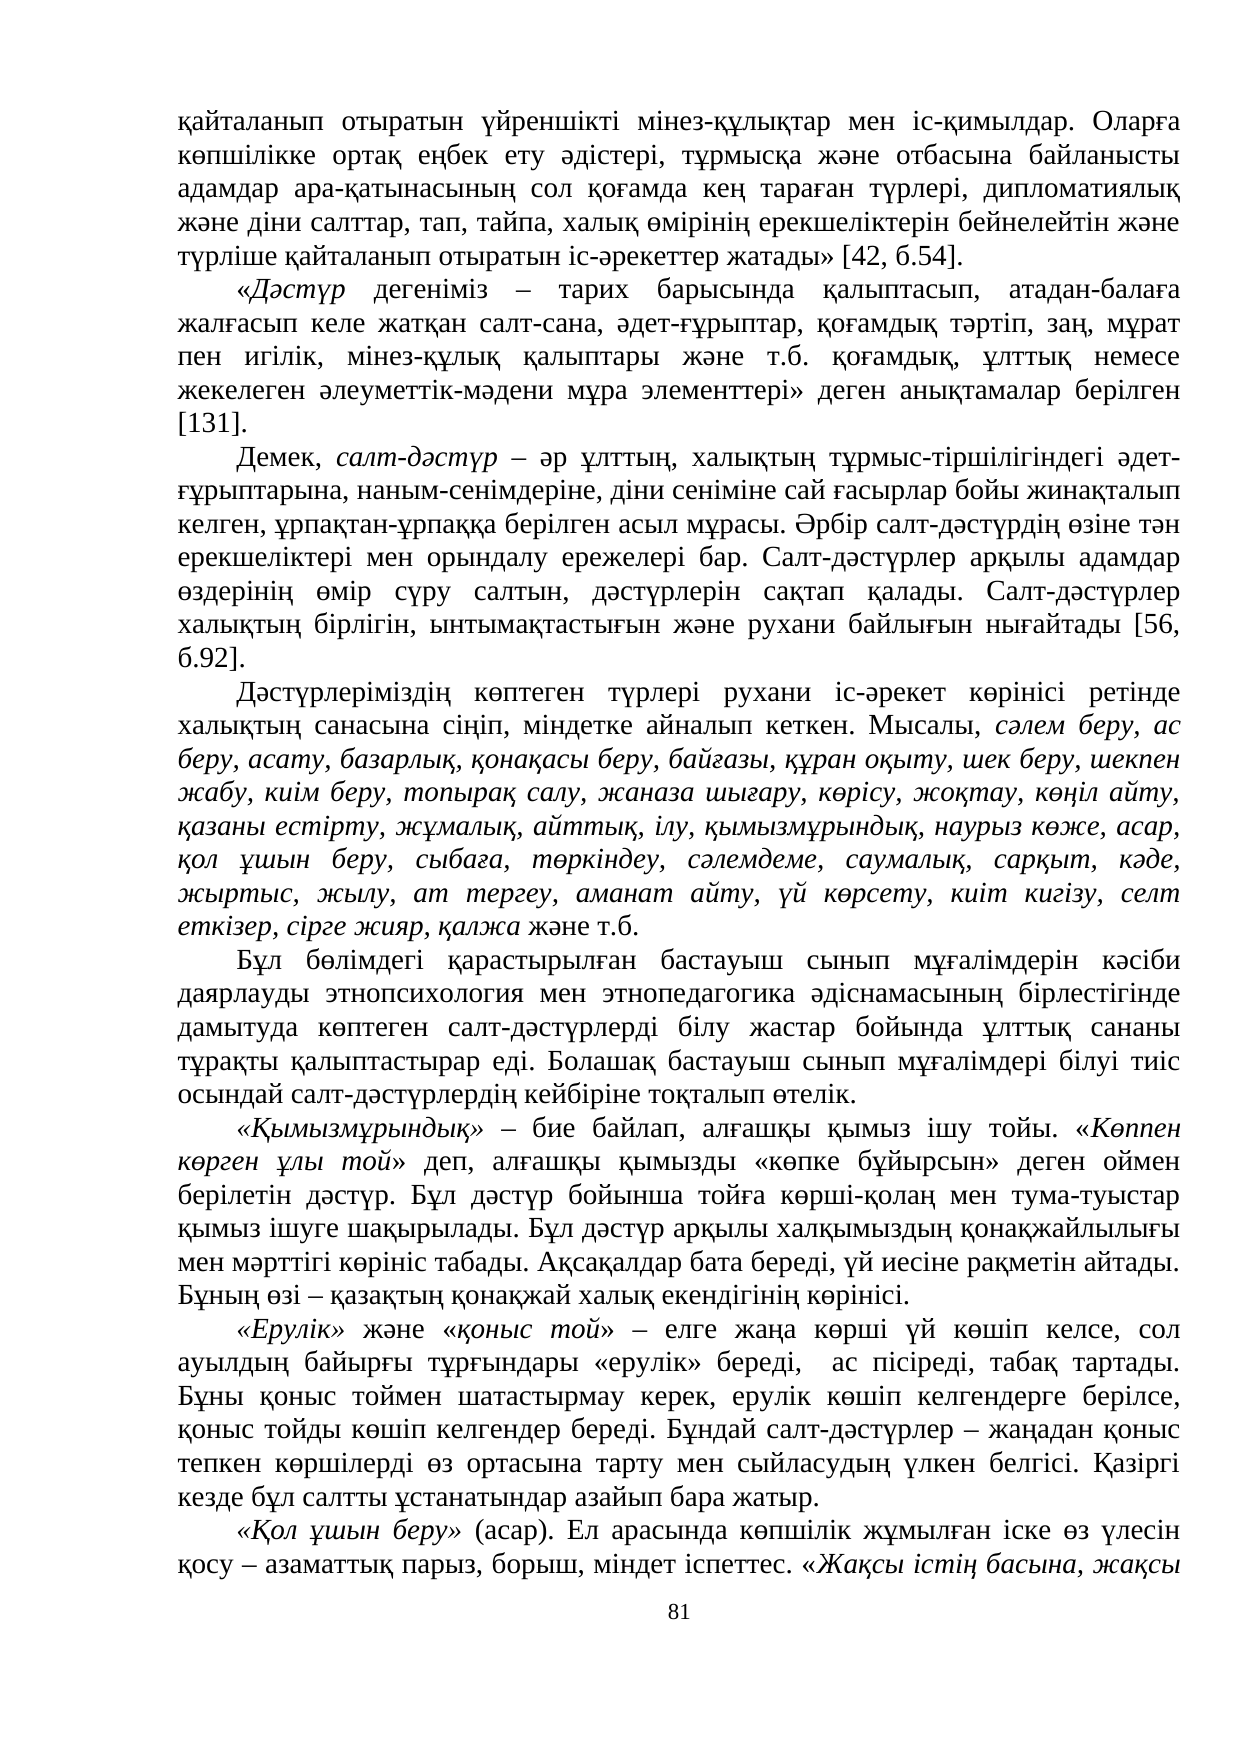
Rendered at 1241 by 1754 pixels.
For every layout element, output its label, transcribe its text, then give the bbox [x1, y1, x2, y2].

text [177, 103, 1181, 271]
text Бұл бөлімдегі қарастырылған бастауыш сынып мұғалімдерін кәсіби даярлауды этнопсихология мен этнопедагогика әдіснамасының бірлестігінде дамытуда көптеген салт-дәстүрлерді білу жастар бойында ұлттық сананы тұрақты қалыптастырар еді. Болашақ бастауыш сынып мұғалімдері білуі тиіс осындай салт-дәстүрлердің кейбіріне тоқталып өтелік. [177, 942, 1181, 1110]
text «Қымызмұрындық» – бие байлап, алғашқы қымыз ішу тойы. «Көппен көрген ұлы той» деп, алғашқы қымызды «көпке бұйырсын» деген оймен берілетін дәстүр. Бұл дәстүр бойынша тойға көрші-қолаң мен тума-туыстар қымыз ішуге шақырылады. Бұл дәстүр арқылы халқымыздың қонақжайлылығы мен мәрттігі көрініс табады. Ақсақалдар бата береді, үй иесіне рақметін айтады. Бұның өзі – қазақтың қонақжай халық екендігінің көрінісі. [177, 1110, 1181, 1311]
text Дәстүрлеріміздің көптеген түрлері рухани іс-әрекет көрінісі ретінде халықтың санасына сіңіп, міндетке айналып кеткен. Мысалы, сәлем беру, ас беру, асату, базарлық, қонақасы беру, байғазы, құран оқыту, шек беру, шекпен жабу, киім беру, топырақ салу, жаназа шығару, көрісу, жоқтау, көңіл айту, қазаны естірту, жұмалық, айттық, ілу, қымызмұрындық, наурыз көже, асар, қол ұшын беру, сыбаға, төркіндеу, сәлемдеме, саумалық, сарқыт, кәде, жыртыс, жылу, ат тергеу, аманат айту, үй көрсету, киіт кигізу, селт еткізер, сірге жияр, қалжа және т.б. [177, 674, 1181, 942]
text «Дәстүр дегеніміз – тарих барысында қалыптасып, атадан-балаға жалғасып келе жатқан салт-сана, әдет-ғұрыптар, қоғамдық тәртіп, заң, мұрат пен игілік, мінез-құлық қалыптары және т.б. қоғамдық, ұлттық немесе жекелеген әлеуметтік-мәдени мұра элементтері» деген анықтамалар берілген [131]. [177, 271, 1181, 439]
text Демек, салт-дәстүр – әр ұлттың, халықтың тұрмыс-тіршілігіндегі әдет-ғұрыптарына, наным-сенімдеріне, діни сеніміне сай ғасырлар бойы жинақталып келген, ұрпақтан-ұрпаққа берілген асыл мұрасы. Әрбір салт-дәстүрдің өзіне тән ерекшеліктері мен орындалу ережелері бар. Салт-дәстүрлер арқылы адамдар өздерінің өмір сүру салтын, дәстүрлерін сақтап қалады. Салт-дәстүрлер халықтың бірлігін, ынтымақтастығын және рухани байлығын нығайтады [56, б.92]. [177, 439, 1181, 674]
text «Ерулік» және «қоныс той» – елге жаңа көрші үй көшіп келсе, сол ауылдың байырғы тұрғындары «ерулік» береді, ас пісіреді, табақ тартады. Бұны қоныс тоймен шатастырмау керек, ерулік көшіп келгендерге берілсе, қоныс тойды көшіп келгендер береді. Бұндай салт-дәстүрлер – жаңадан қоныс тепкен көршілерді өз ортасына тарту мен сыйласудың үлкен белгісі. Қазіргі кезде бұл салтты ұстанатындар азайып бара жатыр. [177, 1311, 1181, 1512]
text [177, 1512, 1181, 1579]
